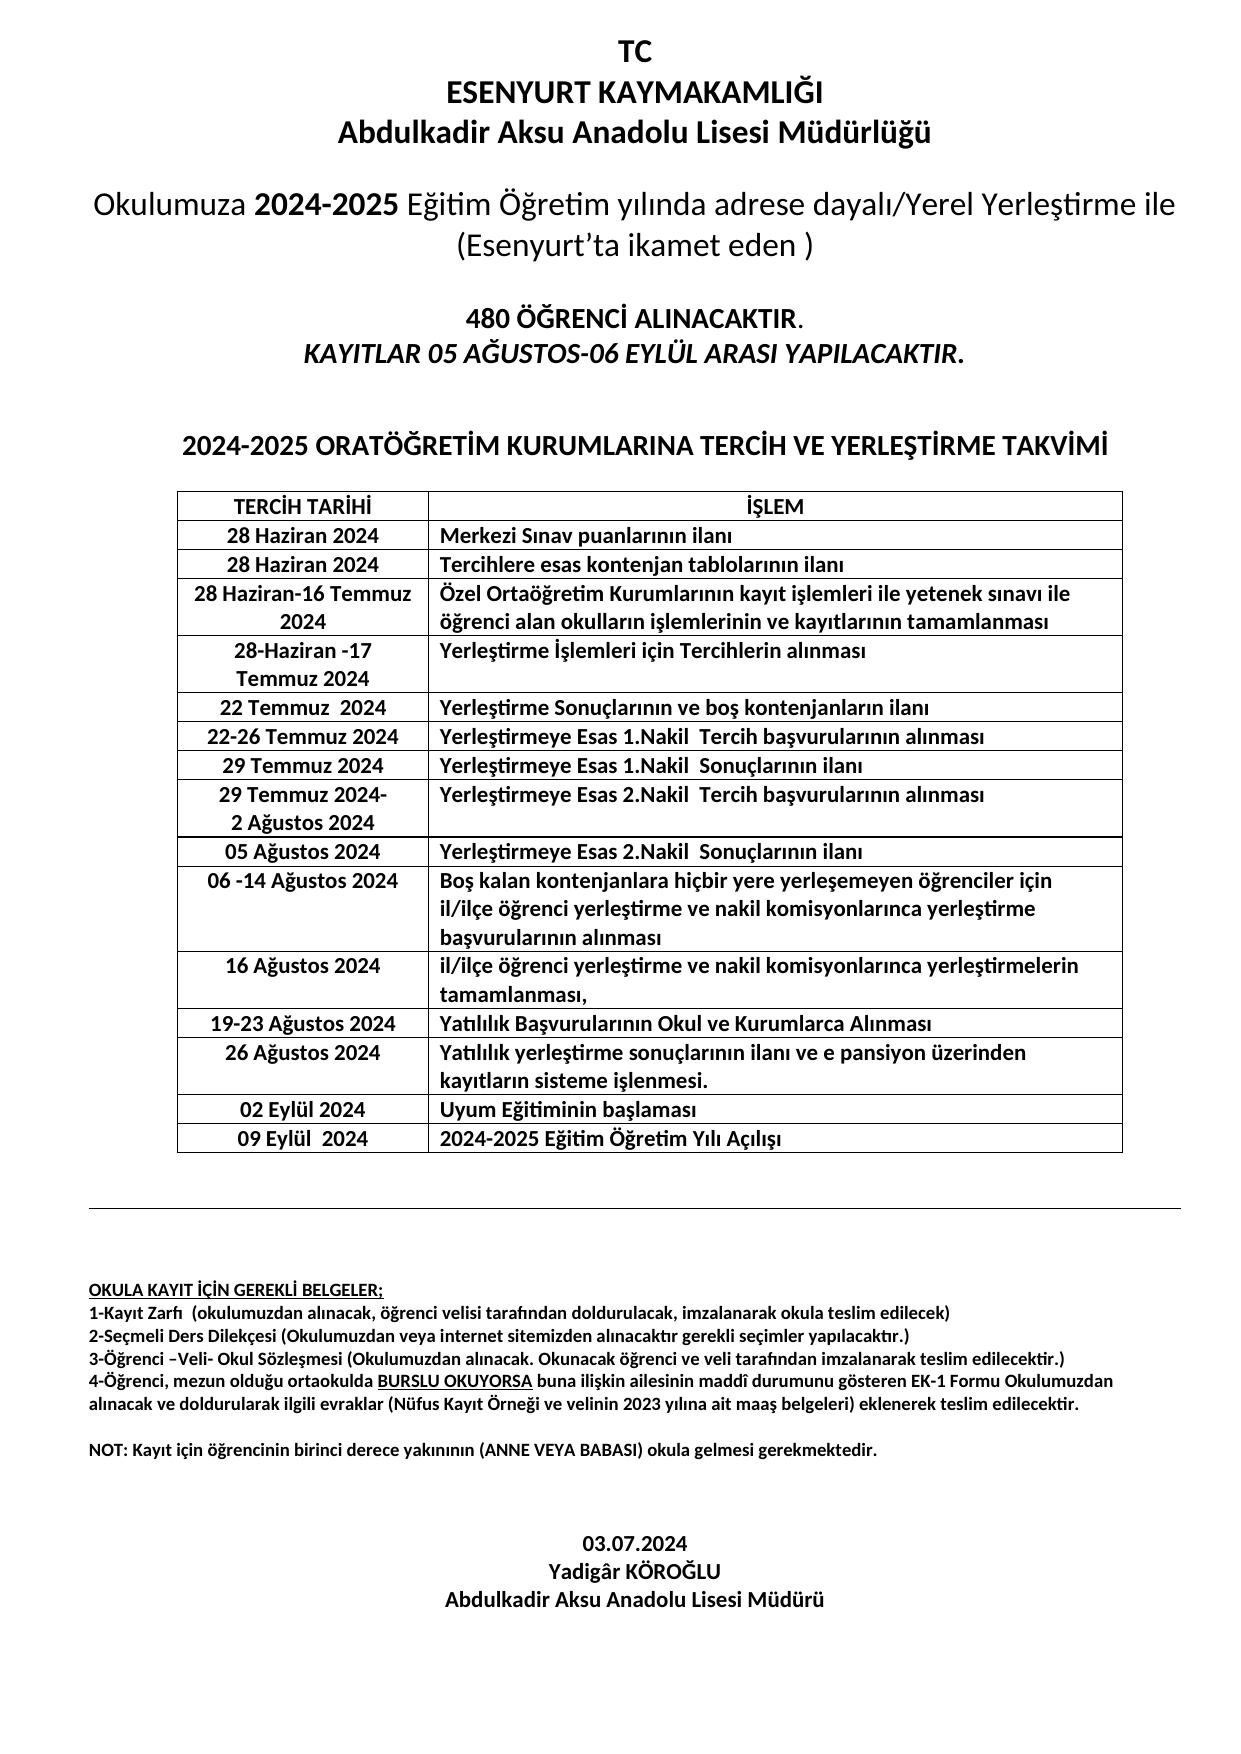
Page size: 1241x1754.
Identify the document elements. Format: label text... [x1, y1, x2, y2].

table_cell 22-26 Temmuz 2024 [178, 722, 428, 750]
table_cell 02 Eylül 2024 [178, 1095, 428, 1123]
table_cell Yerleştirme Sonuçlarının ve boş kontenjanların ilanı [429, 693, 1122, 721]
text ESENYURT KAYMAKAMLIĞI [89, 71, 1181, 112]
table_cell Yerleştirmeye Esas 1.Nakil Tercih başvurularının alınması [429, 722, 1122, 750]
table_cell 28 Haziran 2024 [178, 550, 428, 578]
text Okulumuza 2024-2025 Eğitim Öğretim yılında adrese dayalı/Yerel Yerleştirme ile [89, 183, 1181, 223]
table_cell 29 Temmuz 2024 [178, 751, 428, 779]
table_cell Tercihlere esas kontenjan tablolarının ilanı [429, 550, 1122, 578]
text 4-Öğrenci, mezun olduğu ortaokulda BURSLU OKUYORSA buna ilişkin ailesinin maddî durumunu gösteren EK-1 Formu Okulumuzdan alınacak ve doldurularak ilgili evraklar (Nüfus Kayıt Örneği ve velinin 2023 yılına ait maaş belgeleri) eklenerek teslim edilecektir. [89, 1369, 1181, 1415]
table_cell 28 Haziran-16 Temmuz 2024 [178, 579, 428, 635]
text TC [89, 30, 1181, 71]
text 2024-2025 ORATÖĞRETİM KURUMLARINA TERCİH VE YERLEŞTİRME TAKVİMİ [89, 427, 1181, 463]
table_cell Uyum Eğitiminin başlaması [429, 1095, 1122, 1123]
table_cell Yerleştirme İşlemleri için Tercihlerin alınması [429, 636, 1122, 692]
text 03.07.2024 [89, 1529, 1181, 1557]
table_cell Özel Ortaöğretim Kurumlarının kayıt işlemleri ile yetenek sınavı ile öğrenci alan okulların işlemlerinin ve kayıtlarının tamamlanması [429, 579, 1122, 635]
table_cell 26 Ağustos 2024 [178, 1038, 428, 1094]
text 480 ÖĞRENCİ ALINACAKTIR. [89, 300, 1181, 336]
table_cell 05 Ağustos 2024 [178, 838, 428, 866]
text KAYITLAR 05 AĞUSTOS-06 EYLÜL ARASI YAPILACAKTIR. [89, 336, 1181, 371]
table_cell 16 Ağustos 2024 [178, 952, 428, 1008]
table_cell Yatılılık Başvurularının Okul ve Kurumlarca Alınması [429, 1009, 1122, 1037]
text (Esenyurt’ta ikamet eden ) [89, 223, 1181, 264]
table_cell 2024-2025 Eğitim Öğretim Yılı Açılışı [429, 1124, 1122, 1152]
table_cell il/ilçe öğrenci yerleştirme ve nakil komisyonlarınca yerleştirmelerin tamamlanması, [429, 952, 1122, 1008]
table_cell 28-Haziran -17 Temmuz 2024 [178, 636, 428, 692]
table_cell Yatılılık yerleştirme sonuçlarının ilanı ve e pansiyon üzerinden kayıtların sisteme işlenmesi. [429, 1038, 1122, 1094]
table_cell Yerleştirmeye Esas 2.Nakil Tercih başvurularının alınması [429, 780, 1122, 836]
table_cell 19-23 Ağustos 2024 [178, 1009, 428, 1037]
table_cell Yerleştirmeye Esas 2.Nakil Sonuçlarının ilanı [429, 838, 1122, 866]
text 3-Öğrenci –Veli- Okul Sözleşmesi (Okulumuzdan alınacak. Okunacak öğrenci ve veli tarafından imzalanarak teslim edilecektir.) [89, 1347, 1181, 1369]
table_cell 06 -14 Ağustos 2024 [178, 867, 428, 951]
table_cell 29 Temmuz 2024- 2 Ağustos 2024 [178, 780, 428, 836]
table_cell Boş kalan kontenjanlara hiçbir yere yerleşemeyen öğrenciler için il/ilçe öğrenci yerleştirme ve nakil komisyonlarınca yerleştirme başvurularının alınması [429, 867, 1122, 951]
table_cell Merkezi Sınav puanlarının ilanı [429, 521, 1122, 549]
text Yadigâr KÖROĞLU [89, 1557, 1181, 1585]
table_cell Yerleştirmeye Esas 1.Nakil Sonuçlarının ilanı [429, 751, 1122, 779]
text 1-Kayıt Zarfı (okulumuzdan alınacak, öğrenci velisi tarafından doldurulacak, imzalanarak okula teslim edilecek) [89, 1301, 1181, 1324]
table_cell 22 Temmuz 2024 [178, 693, 428, 721]
table_header TERCİH TARİHİ [178, 492, 428, 520]
table_cell 09 Eylül 2024 [178, 1124, 428, 1152]
text OKULA KAYIT İÇİN GEREKLİ BELGELER; [89, 1278, 1181, 1301]
text Abdulkadir Aksu Anadolu Lisesi Müdürlüğü [89, 112, 1181, 152]
table_header İŞLEM [429, 492, 1122, 520]
text Abdulkadir Aksu Anadolu Lisesi Müdürü [89, 1585, 1181, 1613]
text NOT: Kayıt için öğrencinin birinci derece yakınının (ANNE VEYA BABASI) okula gelmesi gerekmektedir. [89, 1438, 1181, 1461]
text 2-Seçmeli Ders Dilekçesi (Okulumuzdan veya internet sitemizden alınacaktır gerekli seçimler yapılacaktır.) [89, 1324, 1181, 1347]
table_cell 28 Haziran 2024 [178, 521, 428, 549]
